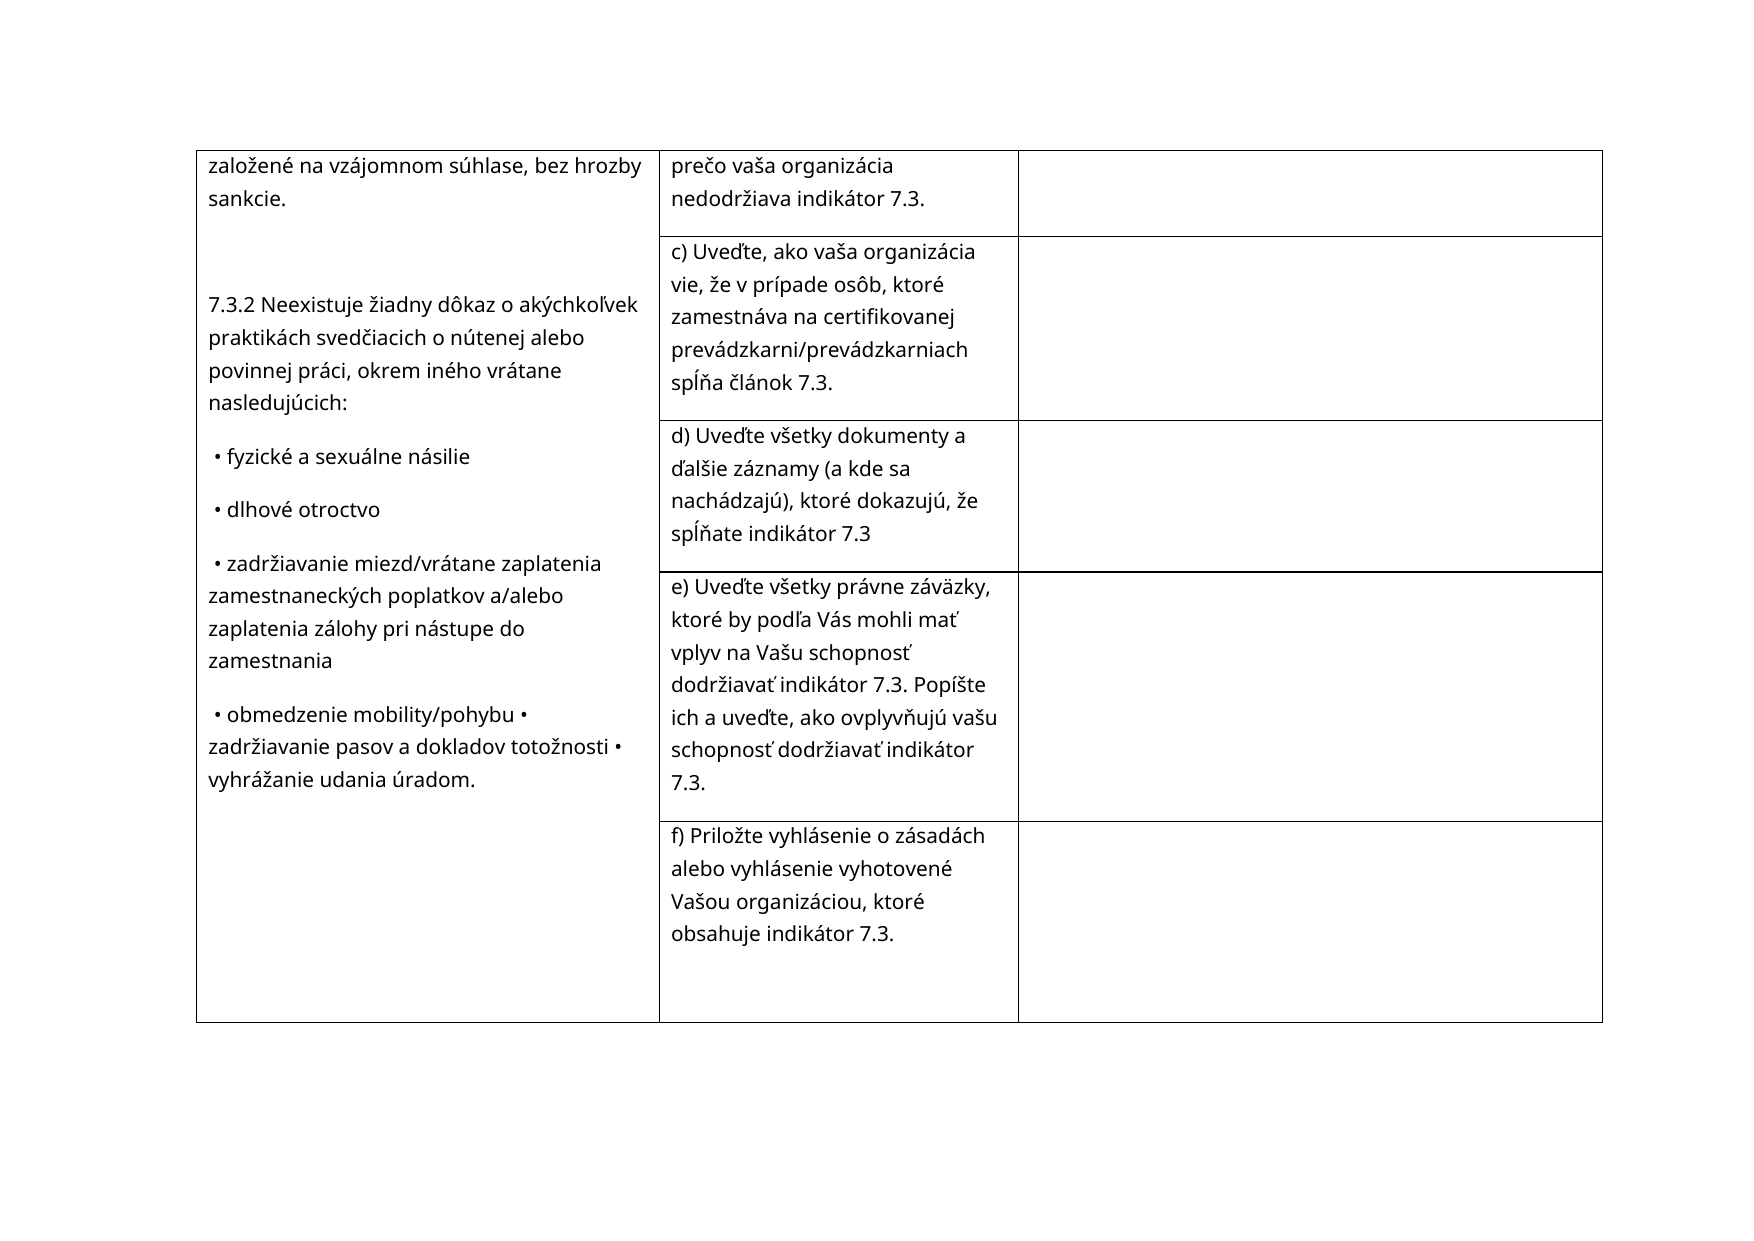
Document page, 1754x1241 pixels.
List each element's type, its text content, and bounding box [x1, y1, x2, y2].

table_cell f) Priložte vyhlásenie o zásadách alebo vyhlásenie vyhotovené Vašou organizáciou, ktoré obsahuje indikátor 7.3. [660, 822, 1018, 1022]
table_cell e) Uveďte všetky právne záväzky, ktoré by podľa Vás mohli mať vplyv na Vašu schopnosť dodržiavať indikátor 7.3. Popíšte ich a uveďte, ako ovplyvňujú vašu schopnosť dodržiavať indikátor 7.3. [660, 573, 1018, 821]
table_cell [1019, 151, 1602, 236]
table_cell d) Uveďte všetky dokumenty a ďalšie záznamy (a kde sa nachádzajú), ktoré dokazujú, že spĺňate indikátor 7.3 [660, 421, 1018, 571]
table_cell [1019, 573, 1602, 821]
table_cell [1019, 421, 1602, 571]
table_cell c) Uveďte, ako vaša organizácia vie, že v prípade osôb, ktoré zamestnáva na certifikovanej prevádzkarni/prevádzkarniach spĺňa článok 7.3. [660, 237, 1018, 420]
table_cell [1019, 822, 1602, 1022]
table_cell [660, 151, 1018, 236]
table_cell [1019, 237, 1602, 420]
